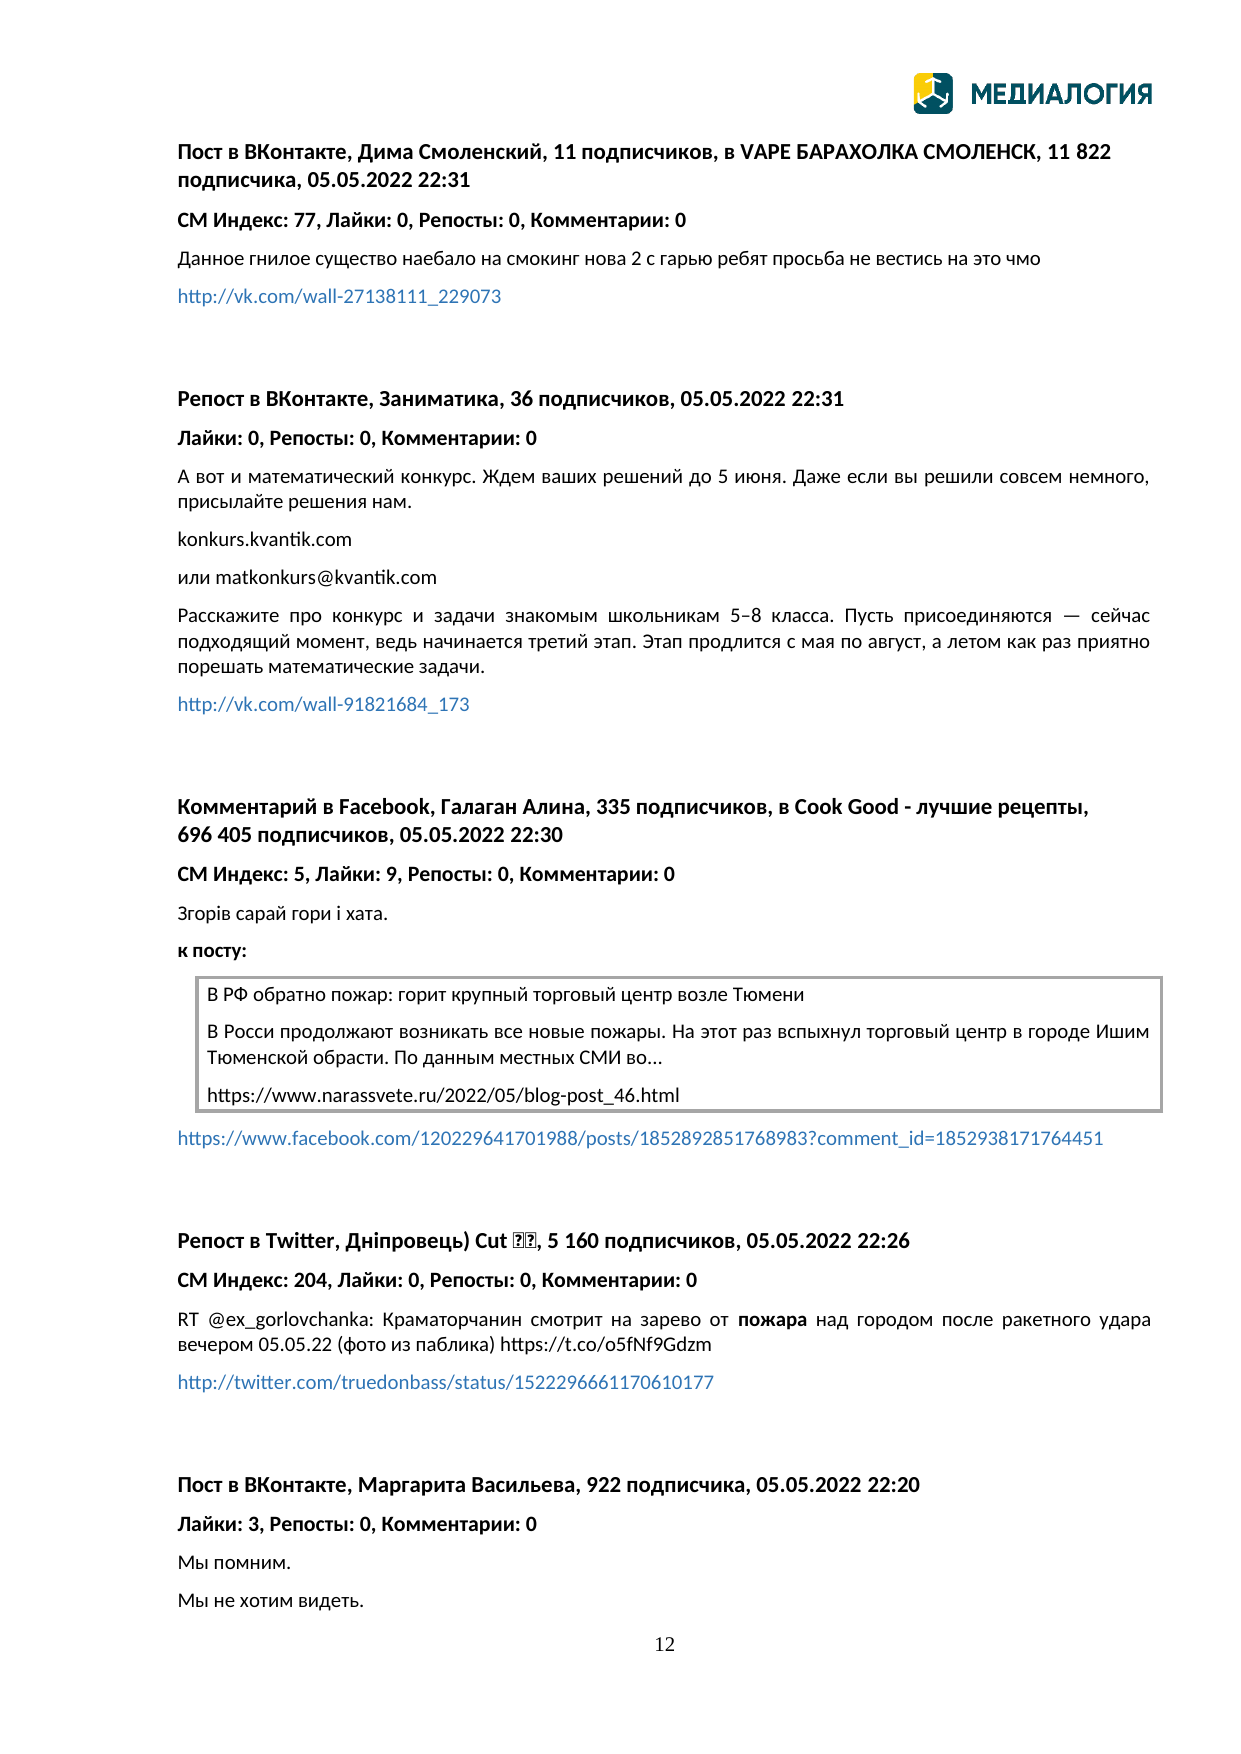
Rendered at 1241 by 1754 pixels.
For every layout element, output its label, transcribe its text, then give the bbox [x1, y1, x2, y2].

text или matkonkurs@kvantik.com [177, 564, 1152, 590]
text Данное гнилое существо наебало на смокинг нова 2 с гарью ребят просьба не вестись на это чмо [177, 245, 1152, 270]
text СМ Индекс: 204, Лайки: 0, Репосты: 0, Комментарии: 0 [177, 1267, 1152, 1293]
text konkurs.kvantik.com [177, 527, 1152, 552]
text http://twitter.com/truedonbass/status/1522296661170610177 [177, 1369, 1152, 1394]
picture [913, 73, 1152, 114]
text Комментарий в Facebook, Галаган Алина, 335 подписчиков, в Cook Good - лучшие рецепты, 696 405 подписчиков, 05.05.2022 22:30 [177, 792, 1152, 848]
text к посту: [177, 938, 1152, 963]
text А вот и математический конкурс. Ждем ваших решений до 5 июня. Даже если вы решили совсем немного, присылайте решения нам. [177, 463, 1152, 514]
text Мы не хотим видеть. [177, 1587, 1152, 1613]
text СМ Индекс: 77, Лайки: 0, Репосты: 0, Комментарии: 0 [177, 206, 1152, 232]
text Расскажите про конкурс и задачи знакомым школьникам 5–8 класса. Пусть присоединяются — сейчас подходящий момент, ведь начинается третий этап. Этап продлится с мая по август, а летом как раз приятно порешать математические задачи. [177, 602, 1152, 679]
text RT @ex_gorlovchanka: Краматорчанин смотрит на зарево от пожара над городом после ракетного удара вечером 05.05.22 (фото из паблика) https://t.co/o5fNf9Gdzm [177, 1306, 1152, 1357]
text В Росси продолжают возникать все новые пожары. На этот раз вспыхнул торговый центр в городе Ишим Тюменской обрасти. По данным местных СМИ во... [199, 1013, 1160, 1069]
text Пост в ВКонтакте, Дима Смоленский, 11 подписчиков, в VAPE БАРАХОЛКА СМОЛЕНСК, 11 822 подписчика, 05.05.2022 22:31 [177, 137, 1152, 193]
text http://vk.com/wall-91821684_173 [177, 691, 1152, 717]
text Пост в ВКонтакте, Маргарита Васильева, 922 подписчика, 05.05.2022 22:20 [177, 1470, 1152, 1498]
text Репост в Twitter, Дніпровець) Cut 🇺🇦, 5 160 подписчиков, 05.05.2022 22:26 [177, 1226, 1152, 1254]
text В РФ обратно пожар: горит крупный торговый центр возле Тюмени [199, 979, 1160, 1006]
text Репост в ВКонтакте, Заниматика, 36 подписчиков, 05.05.2022 22:31 [177, 384, 1152, 412]
text https://www.narassvete.ru/2022/05/blog-post_46.html [199, 1077, 1160, 1109]
text Лайки: 3, Репосты: 0, Комментарии: 0 [177, 1510, 1152, 1537]
text СМ Индекс: 5, Лайки: 9, Репосты: 0, Комментарии: 0 [177, 861, 1152, 887]
text http://vk.com/wall-27138111_229073 [177, 283, 1152, 308]
text Мы помним. [177, 1549, 1152, 1575]
text Згорів сарай гори і хата. [177, 900, 1152, 925]
text Лайки: 0, Репосты: 0, Комментарии: 0 [177, 424, 1152, 451]
text https://www.facebook.com/120229641701988/posts/1852892851768983?comment_id=1852938171764451 [177, 1125, 1152, 1151]
